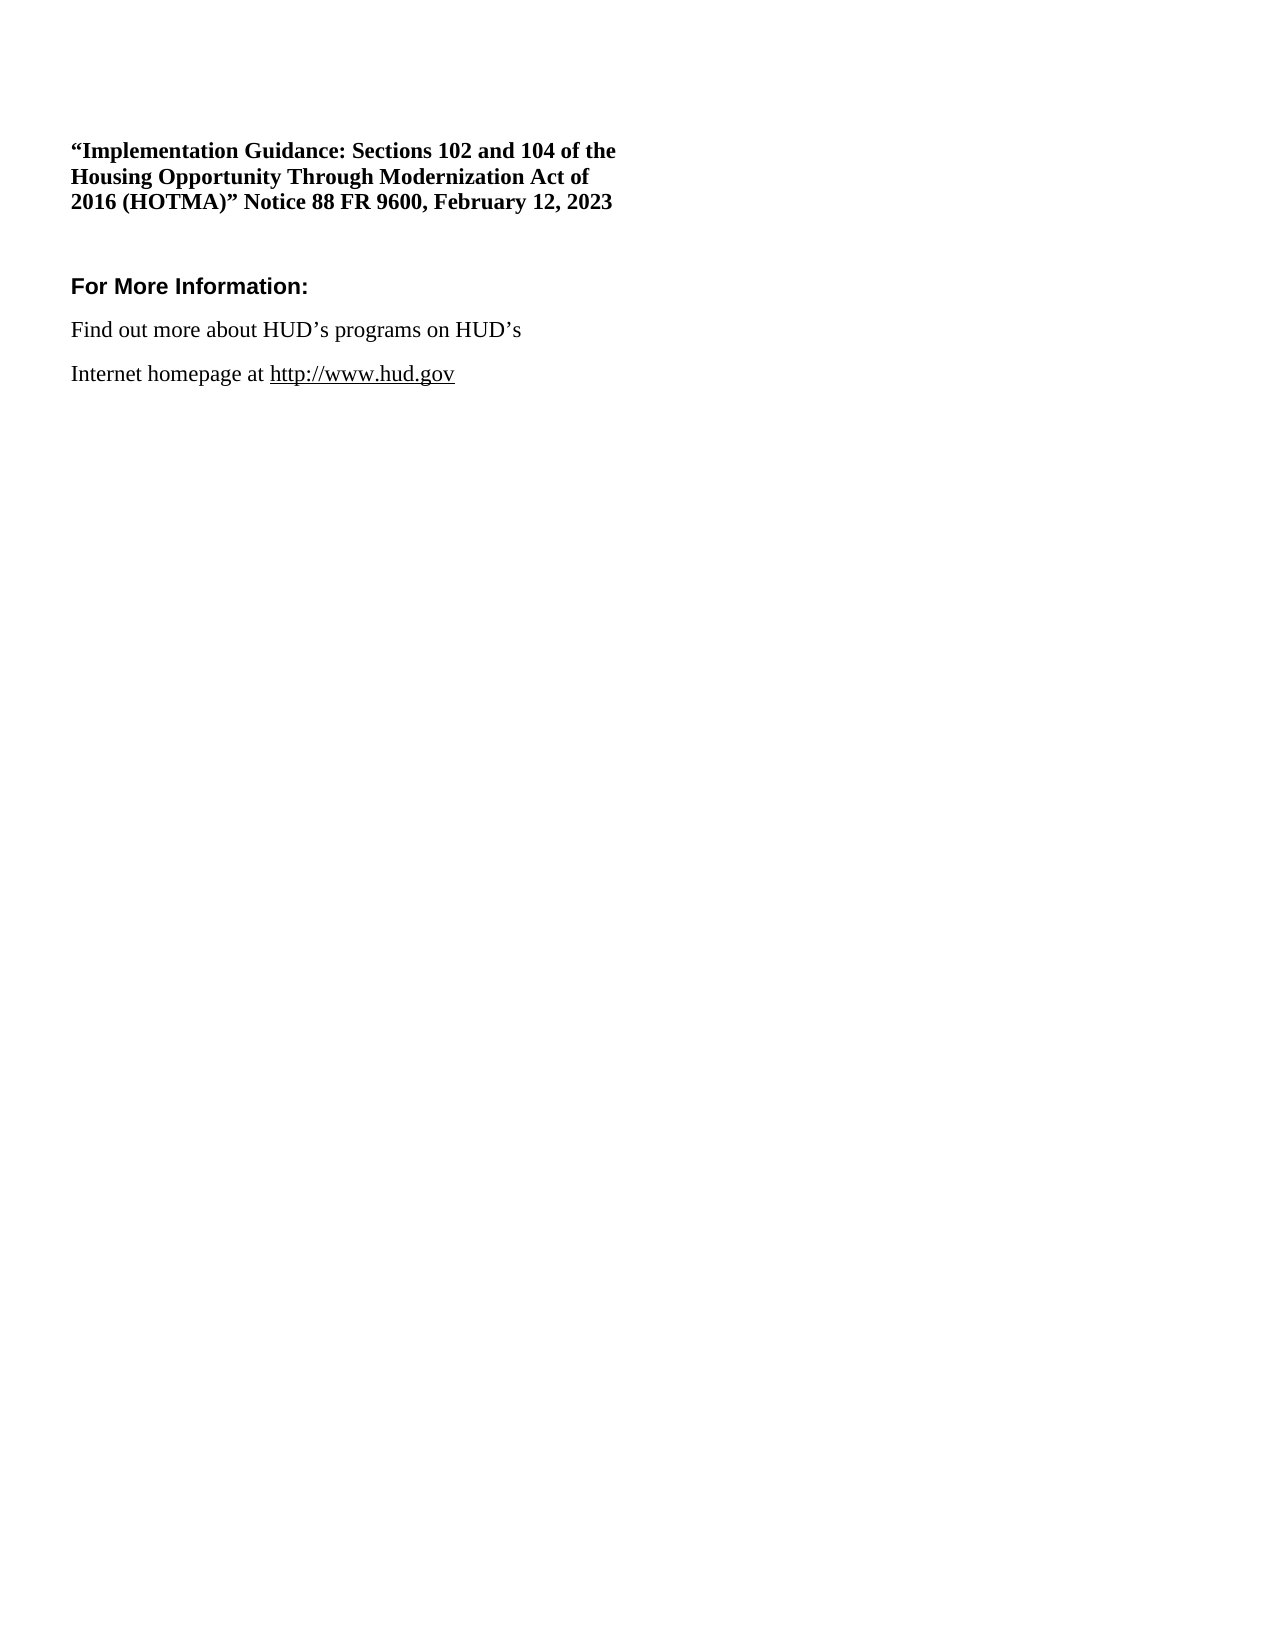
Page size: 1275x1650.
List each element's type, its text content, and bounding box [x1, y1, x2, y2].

text “Implementation Guidance: Sections 102 and 104 of the Housing Opportunity Through Modernization Act of 2016 (HOTMA)” Notice 88 FR 9600, February 12, 2023 [71, 138, 619, 215]
text Internet homepage at http://www.hud.gov [71, 360, 544, 386]
text For More Information: [71, 274, 619, 299]
text Find out more about HUD’s programs on HUD’s [71, 316, 619, 343]
